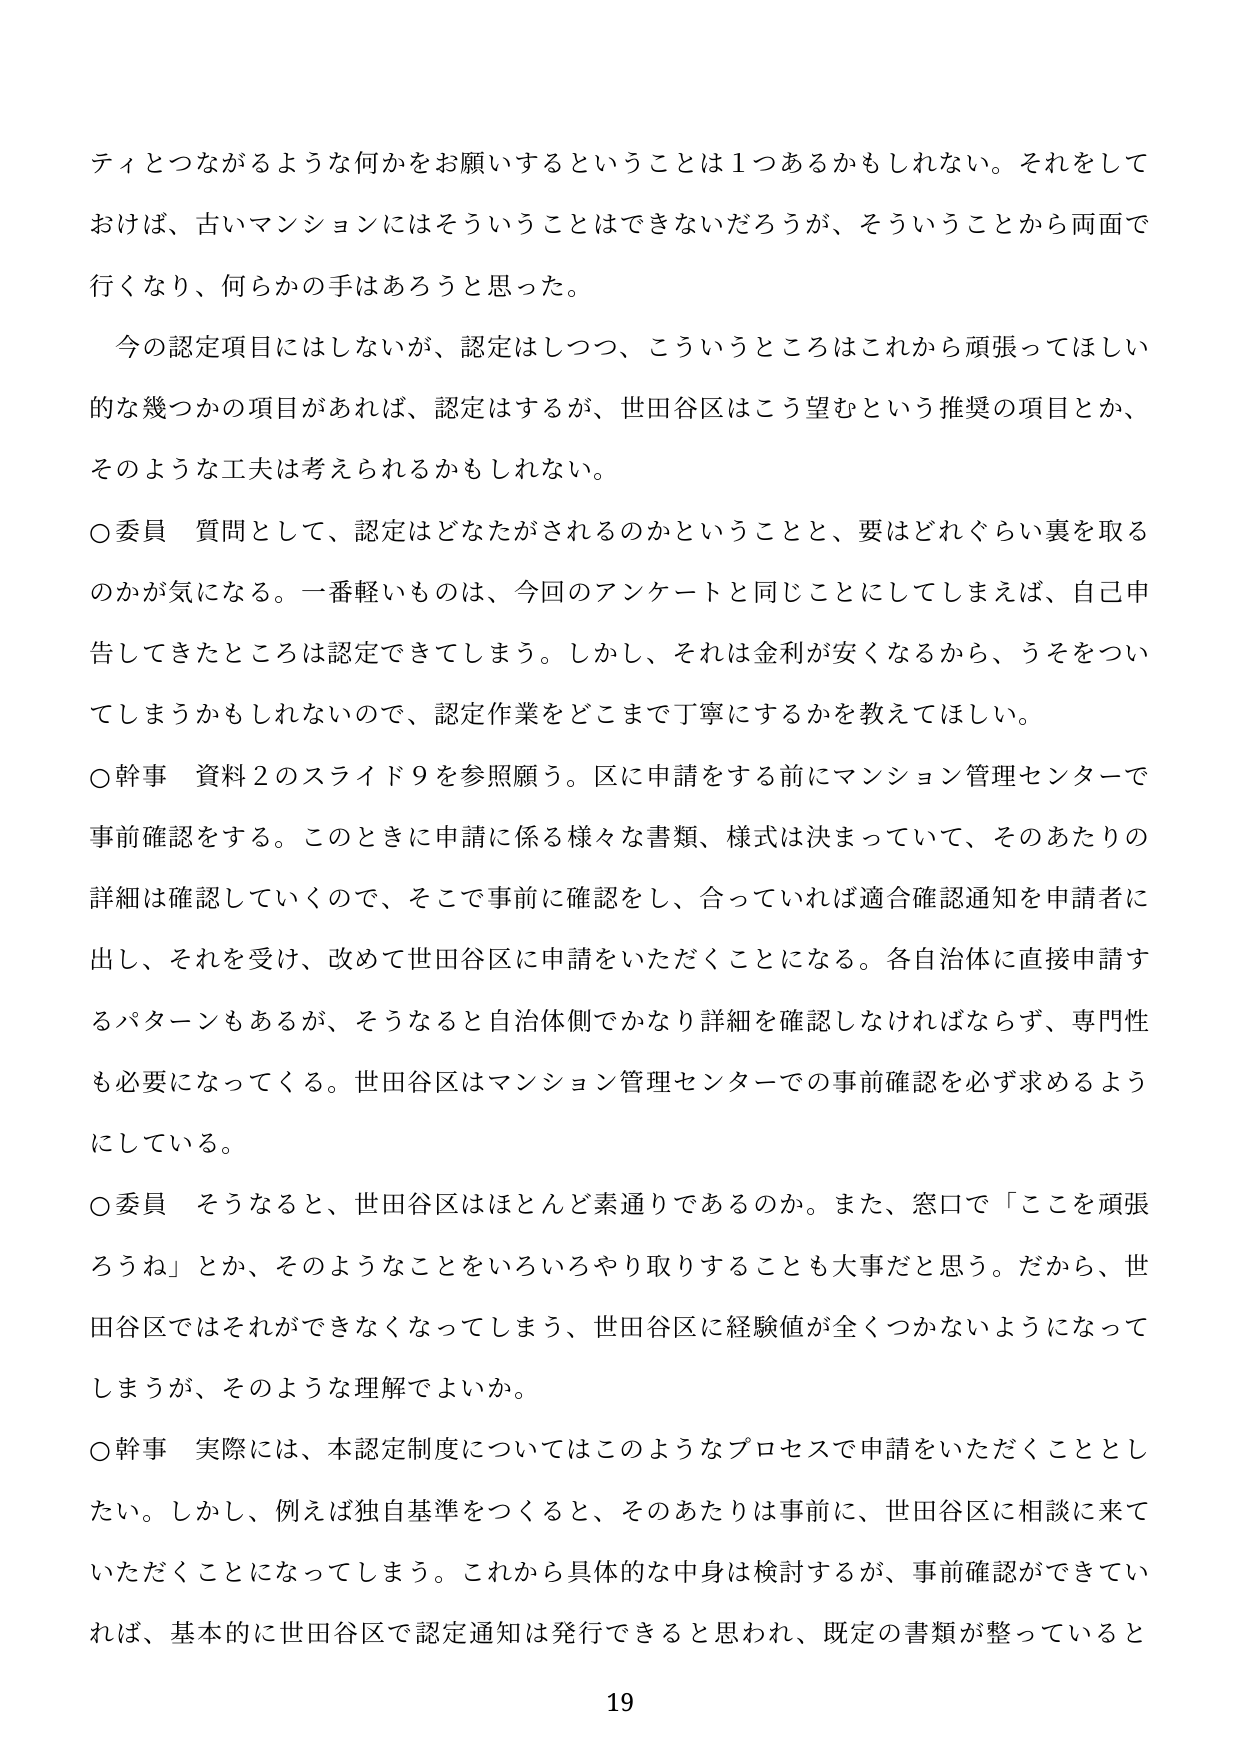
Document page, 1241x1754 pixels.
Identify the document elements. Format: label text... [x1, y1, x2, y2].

text 今の認定項目にはしないが、認定はしつつ、こういうところはこれから頑張ってほしい的な幾つかの項目があれば、認定はするが、世田谷区はこう望むという推奨の項目とか、そのような工夫は考えられるかもしれない。 [89, 315, 1151, 498]
text ○幹事 資料２のスライド９を参照願う。区に申請をする前にマンション管理センターで事前確認をする。このときに申請に係る様々な書類、様式は決まっていて、そのあたりの詳細は確認していくので、そこで事前に確認をし、合っていれば適合確認通知を申請者に出し、それを受け、改めて世田谷区に申請をいただくことになる。各自治体に直接申請するパターンもあるが、そうなると自治体側でかなり詳細を確認しなければならず、専門性も必要になってくる。世田谷区はマンション管理センターでの事前確認を必ず求めるようにしている。 [89, 743, 1151, 1172]
text ○委員 質問として、認定はどなたがされるのかということと、要はどれぐらい裏を取るのかが気になる。一番軽いものは、今回のアンケートと同じことにしてしまえば、自己申告してきたところは認定できてしまう。しかし、それは金利が安くなるから、うそをついてしまうかもしれないので、認定作業をどこまで丁寧にするかを教えてほしい。 [89, 498, 1151, 743]
text ○委員 そうなると、世田谷区はほとんど素通りであるのか。また、窓口で「ここを頑張ろうね」とか、そのようなことをいろいろやり取りすることも大事だと思う。だから、世田谷区ではそれができなくなってしまう、世田谷区に経験値が全くつかないようになってしまうが、そのような理解でよいか。 [89, 1172, 1151, 1417]
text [89, 1417, 1151, 1662]
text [89, 131, 1151, 315]
